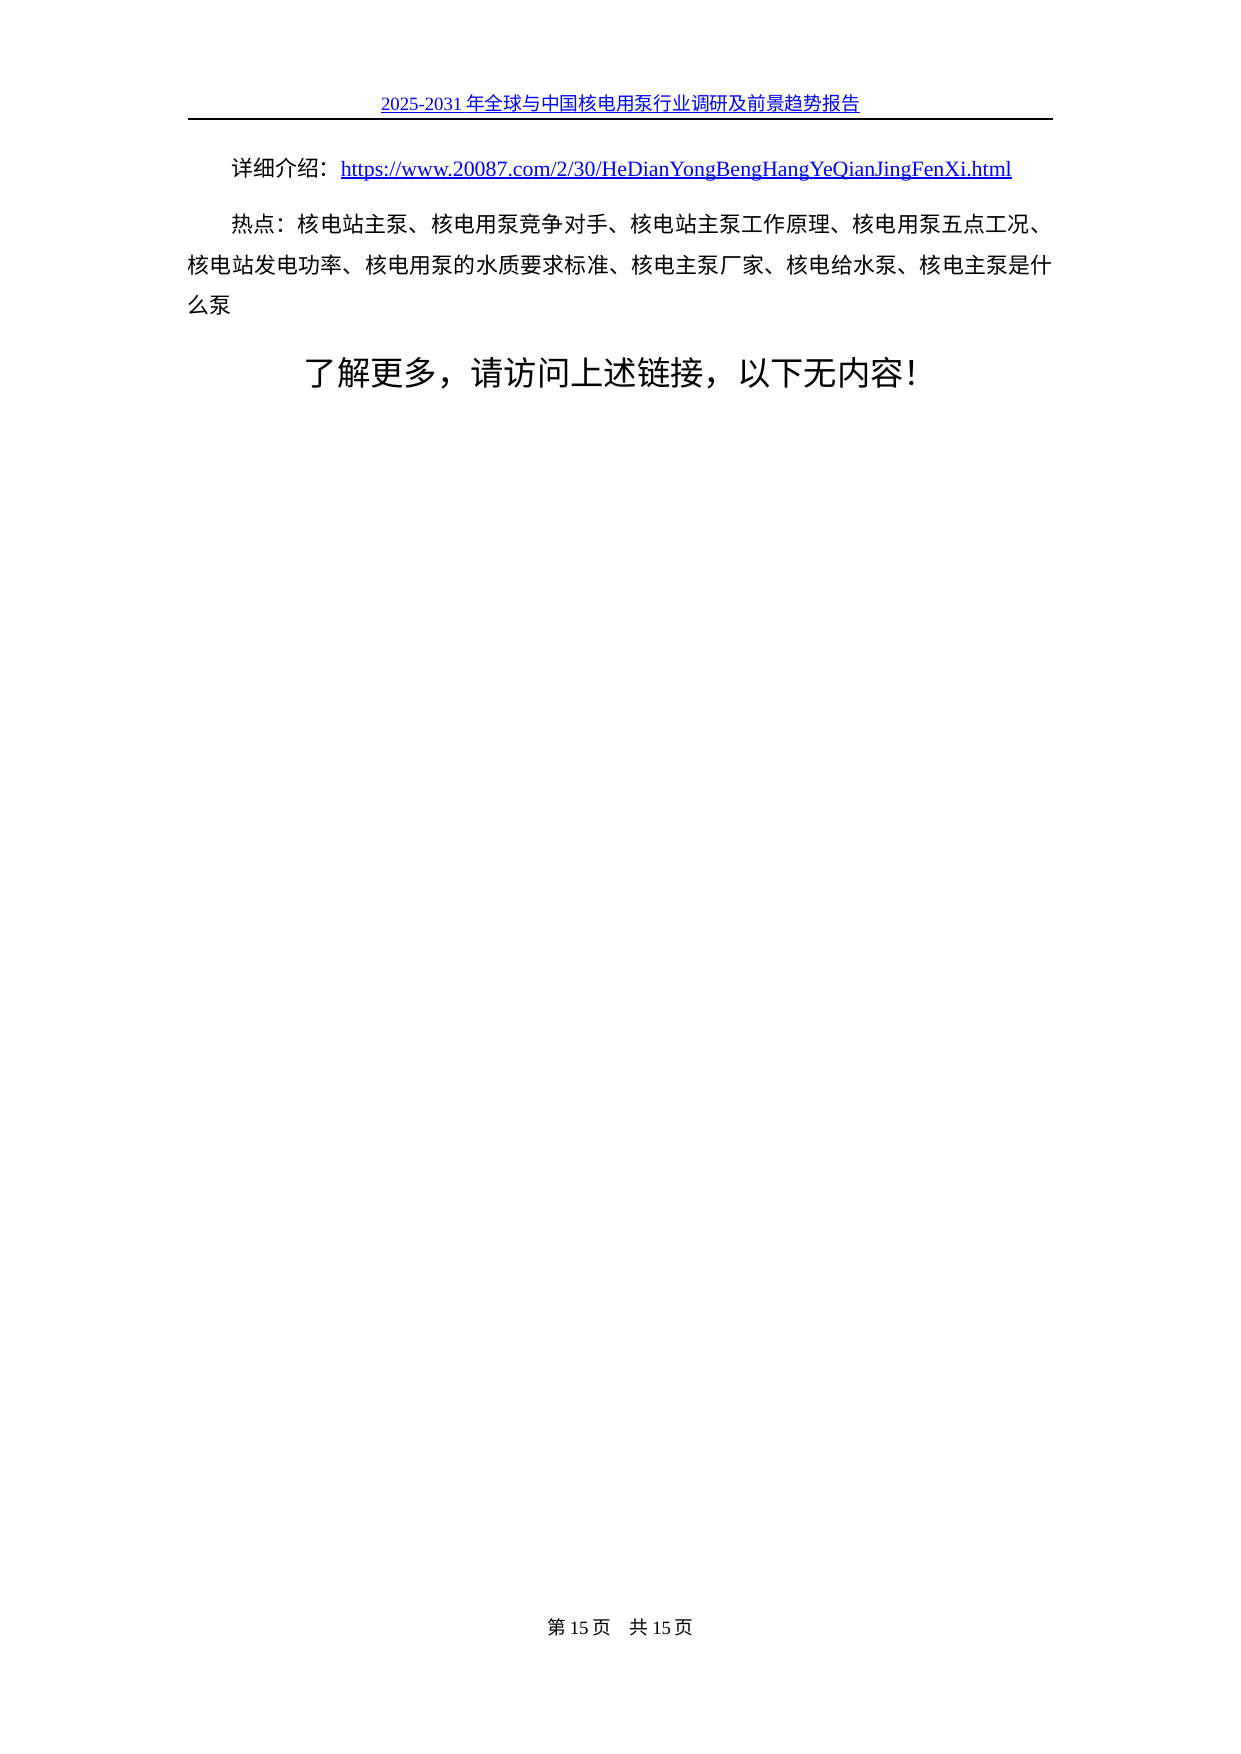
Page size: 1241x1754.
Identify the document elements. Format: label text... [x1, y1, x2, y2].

title 了解更多，请访问上述链接，以下无内容！ [187, 338, 1053, 403]
text 热点：核电站主泵、核电用泵竞争对手、核电站主泵工作原理、核电用泵五点工况、核电站发电功率、核电用泵的水质要求标准、核电主泵厂家、核电给水泵、核电主泵是什么泵 [187, 207, 1053, 321]
text 详细介绍：https://www.20087.com/2/30/HeDianYongBengHangYeQianJingFenXi.html [187, 150, 1053, 183]
